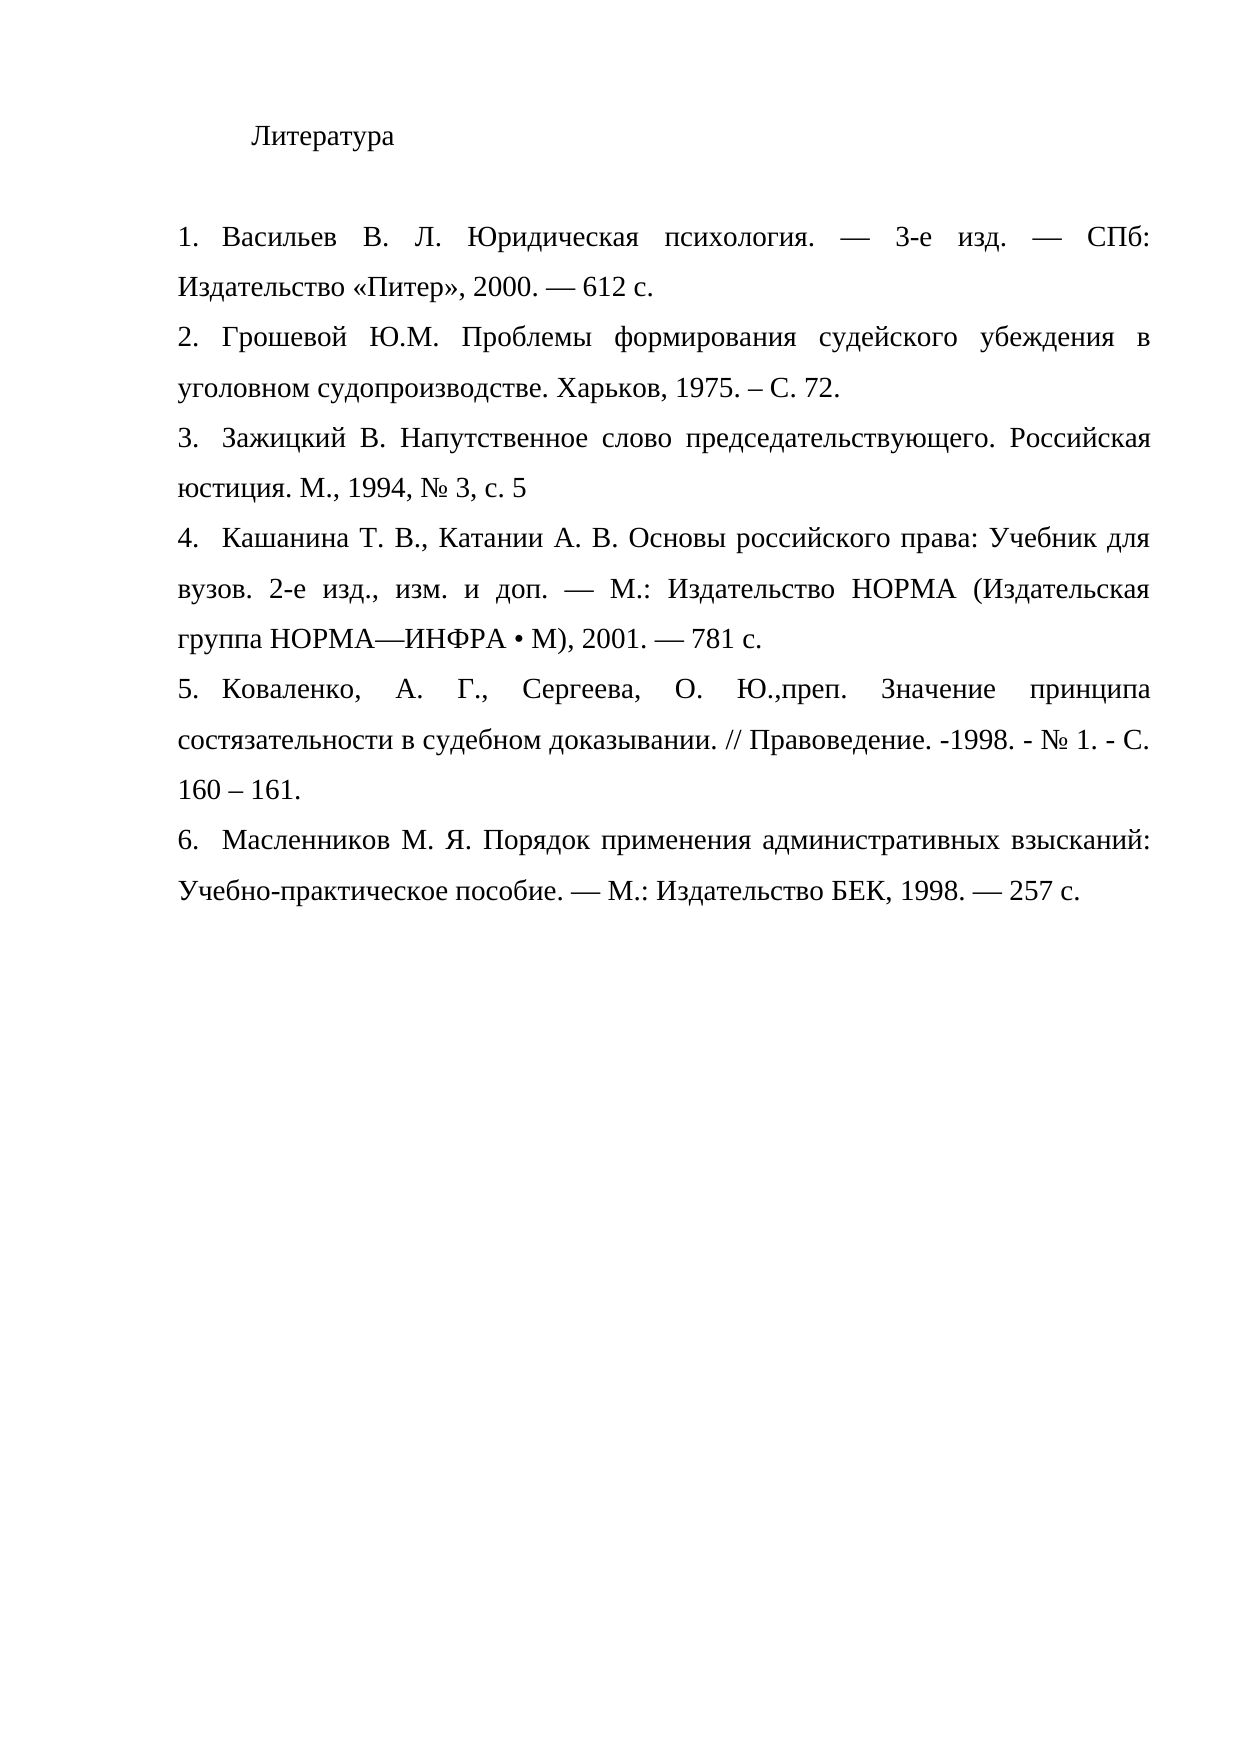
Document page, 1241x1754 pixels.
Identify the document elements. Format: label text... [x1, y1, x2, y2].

subtitle Литература [177, 118, 1152, 152]
list Масленников М. Я. Порядок применения административных взысканий: Учебно-практическое пособие. — М.: Издательство БЕК, 1998. — 257 с. [177, 822, 1152, 906]
list Зажицкий В. Напутственное слово председательствующего. Российская юстиция. М., 1994, № 3, с. 5 [177, 420, 1152, 504]
list Коваленко, А. Г., Сергеева, О. Ю.,преп. Значение принципа состязательности в судебном доказывании. // Правоведение. -1998. - № 1. - С. 160 – 161. [177, 672, 1152, 806]
list Кашанина Т. В., Катании А. В. Основы российского права: Учебник для вузов. 2-е изд., изм. и доп. — М.: Издательство НОРМА (Издательская группа НОРМА—ИНФРА • М), 2001. — 781 с. [177, 521, 1152, 655]
list Грошевой Ю.М. Проблемы формирования судейского убеждения в уголовном судопроизводстве. Харьков, 1975. – С. 72. [177, 319, 1152, 403]
list Васильев В. Л. Юридическая психология. — 3-е изд. — СПб: Издательство «Питер», 2000. — 612 с. [177, 219, 1152, 303]
